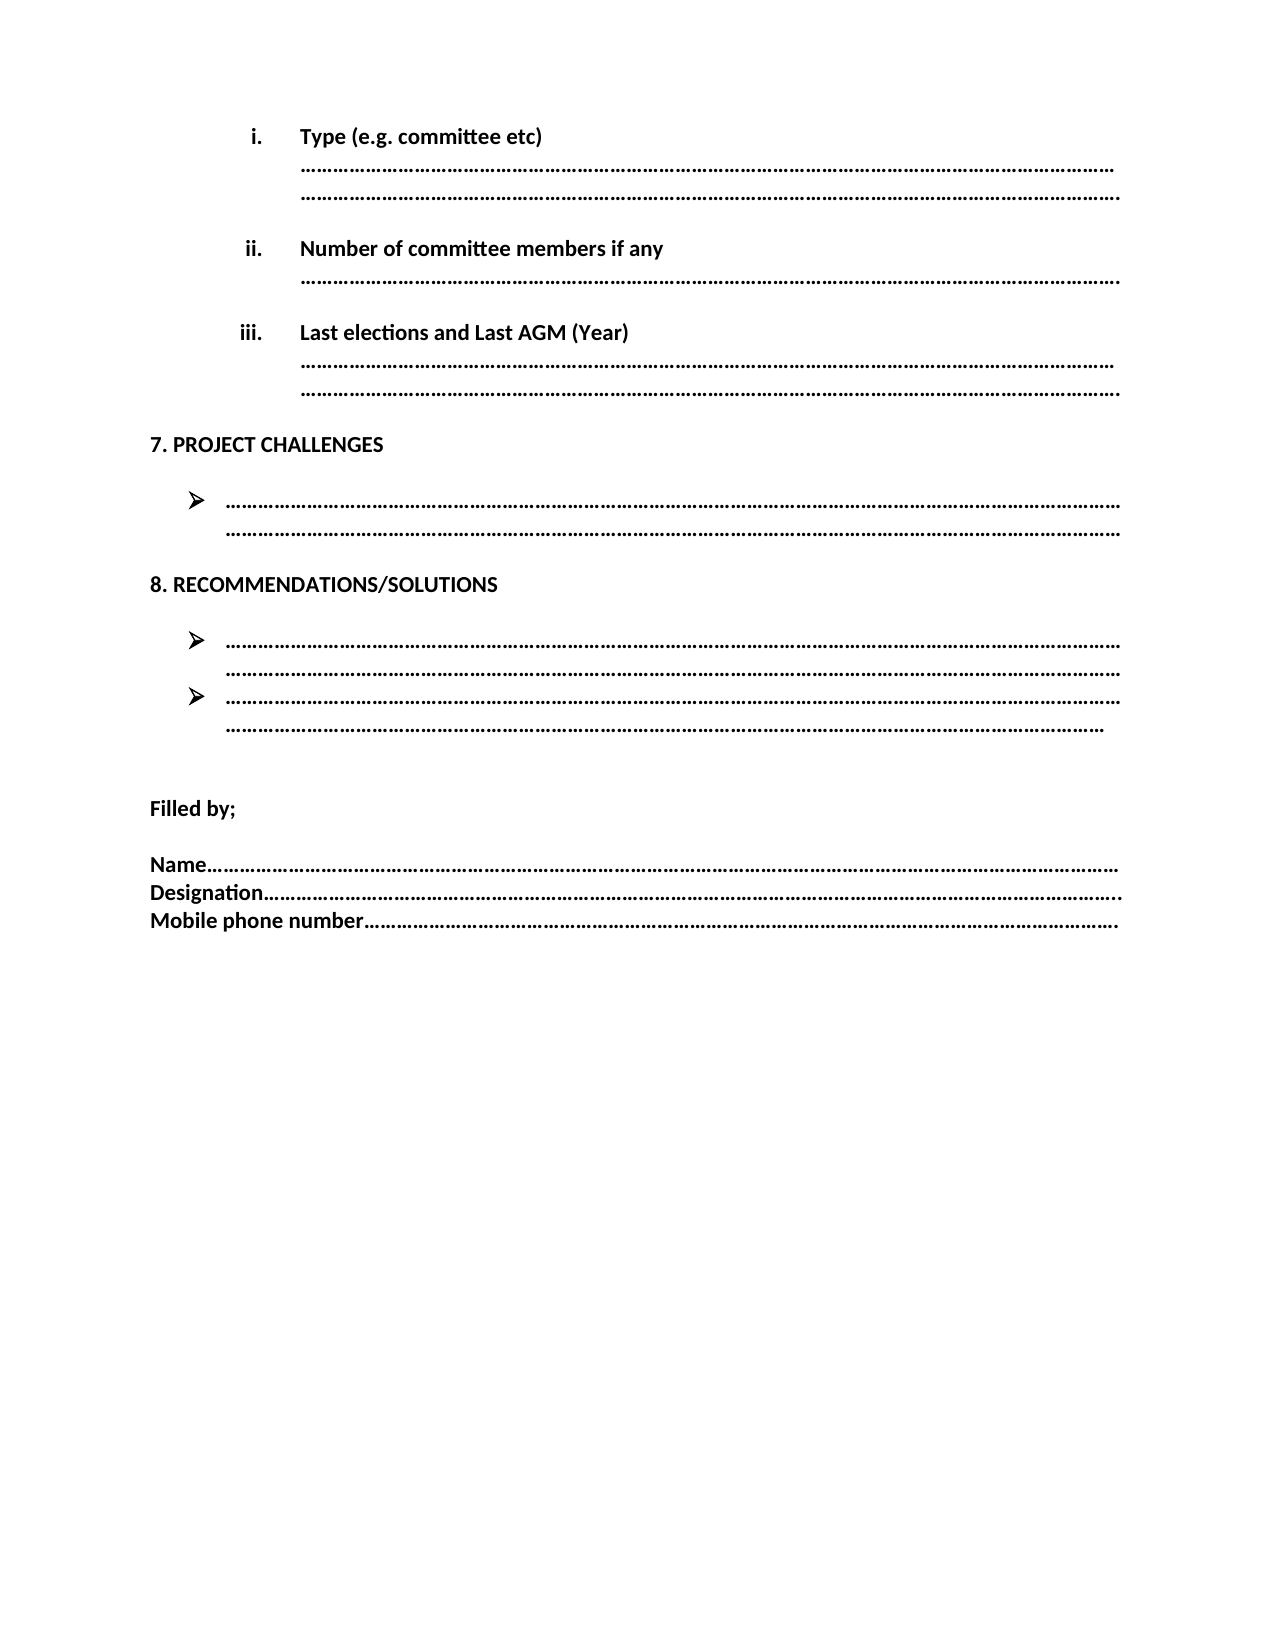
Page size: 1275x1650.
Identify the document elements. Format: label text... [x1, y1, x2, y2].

list Last elections and Last AGM (Year) [262, 318, 1125, 346]
text 8. RECOMMENDATIONS/SOLUTIONS [150, 570, 1125, 598]
list Number of committee members if any [262, 234, 1125, 262]
list ………………………………………………………………………………………………………………………………………………………………………………………………………………………………………………………………………………………………… [187, 682, 1125, 738]
text …………………………………………………………………………………………………………………………………………………………………………………………………………………………………………………………………………. [300, 150, 1125, 206]
list …………………………………………………………………………………………………………………………………………………………………………………………………………………………………………………………………………………………………… [187, 626, 1125, 682]
list Type (e.g. committee etc) [262, 122, 1125, 150]
text Designation………………………………………………………………………………………………………………………………………….. [150, 878, 1125, 906]
list …………………………………………………………………………………………………………………………………………………………………………………………………………………………………………………………………………………………………… [187, 486, 1125, 542]
text 7. PROJECT CHALLENGES [150, 430, 1125, 458]
text Mobile phone number…………………………………………………………………………………………………………………………. [150, 906, 1125, 934]
text Name…………………………………………………………………………………………………………………………………………………… [150, 850, 1125, 878]
text ……………………………………………………………………………………………………………………………………. [300, 262, 1125, 290]
text Filled by; [150, 794, 1125, 822]
text …………………………………………………………………………………………………………………………………………………………………………………………………………………………………………………………………………. [300, 346, 1125, 402]
